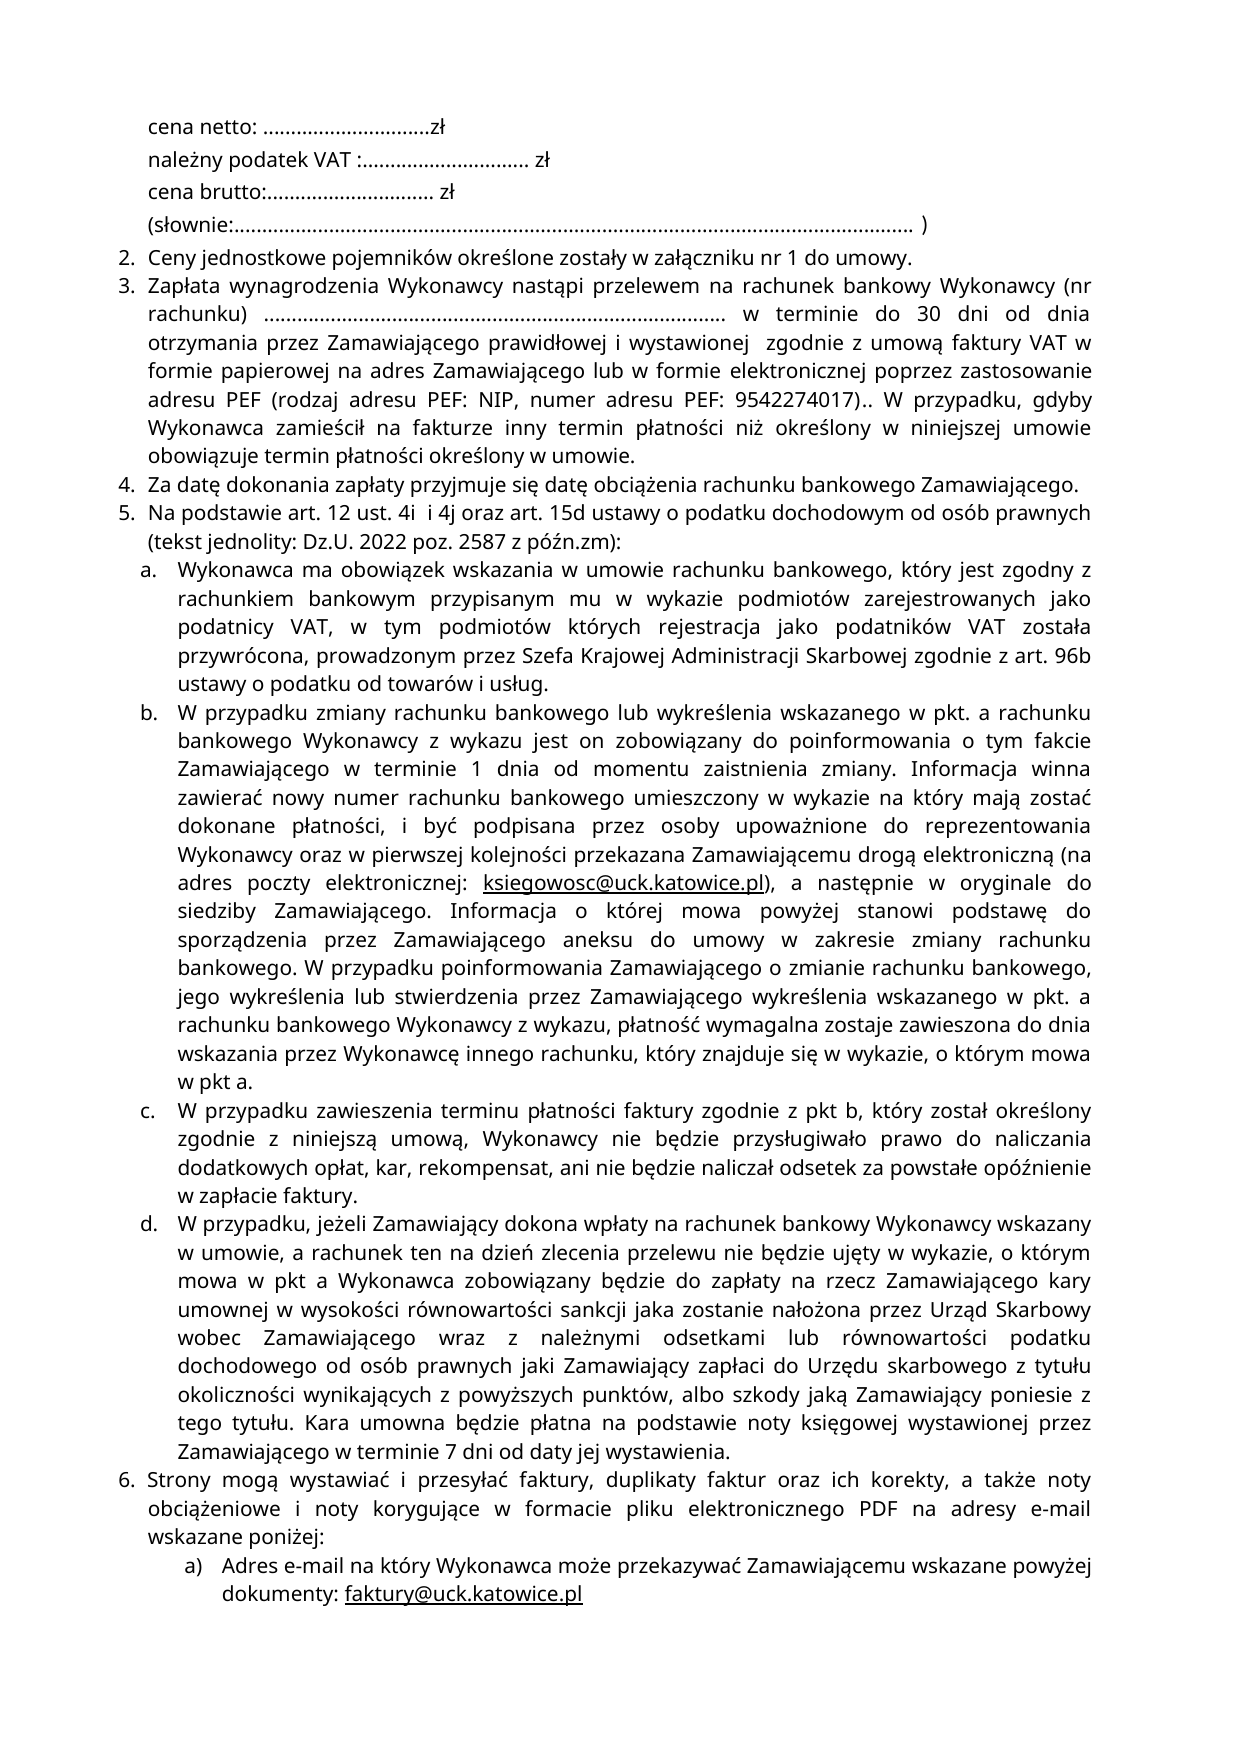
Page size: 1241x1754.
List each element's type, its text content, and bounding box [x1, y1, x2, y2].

text należny podatek VAT :.............................. zł [148, 145, 1092, 173]
list Za datę dokonania zapłaty przyjmuje się datę obciążenia rachunku bankowego Zamawiającego. [118, 470, 1092, 498]
list Ceny jednostkowe pojemników określone zostały w załączniku nr 1 do umowy. [118, 243, 1092, 271]
list W przypadku zawieszenia terminu płatności faktury zgodnie z pkt b, który został określony zgodnie z niniejszą umową, Wykonawcy nie będzie przysługiwało prawo do naliczania dodatkowych opłat, kar, rekompensat, ani nie będzie naliczał odsetek za powstałe opóźnienie w zapłacie faktury. [140, 1096, 1092, 1209]
list W przypadku zmiany rachunku bankowego lub wykreślenia wskazanego w pkt. a rachunku bankowego Wykonawcy z wykazu jest on zobowiązany do poinformowania o tym fakcie Zamawiającego w terminie 1 dnia od momentu zaistnienia zmiany. Informacja winna zawierać nowy numer rachunku bankowego umieszczony w wykazie na który mają zostać dokonane płatności, i być podpisana przez osoby upoważnione do reprezentowania Wykonawcy oraz w pierwszej kolejności przekazana Zamawiającemu drogą elektroniczną (na adres poczty elektronicznej: ksiegowosc@uck.katowice.pl), a następnie w oryginale do siedziby Zamawiającego. Informacja o której mowa powyżej stanowi podstawę do sporządzenia przez Zamawiającego aneksu do umowy w zakresie zmiany rachunku bankowego. W przypadku poinformowania Zamawiającego o zmianie rachunku bankowego, jego wykreślenia lub stwierdzenia przez Zamawiającego wykreślenia wskazanego w pkt. a rachunku bankowego Wykonawcy z wykazu, płatność wymagalna zostaje zawieszona do dnia wskazania przez Wykonawcę innego rachunku, który znajduje się w wykazie, o którym mowa w pkt a. [140, 698, 1092, 1096]
list Adres e-mail na który Wykonawca może przekazywać Zamawiającemu wskazane powyżej dokumenty: faktury@uck.katowice.pl [184, 1551, 1092, 1608]
text cena netto: ..............................zł [148, 112, 1092, 141]
list Wykonawca ma obowiązek wskazania w umowie rachunku bankowego, który jest zgodny z rachunkiem bankowym przypisanym mu w wykazie podmiotów zarejestrowanych jako podatnicy VAT, w tym podmiotów których rejestracja jako podatników VAT została przywrócona, prowadzonym przez Szefa Krajowej Administracji Skarbowej zgodnie z art. 96b ustawy o podatku od towarów i usług. [140, 555, 1092, 698]
list W przypadku, jeżeli Zamawiający dokona wpłaty na rachunek bankowy Wykonawcy wskazany w umowie, a rachunek ten na dzień zlecenia przelewu nie będzie ujęty w wykazie, o którym mowa w pkt a Wykonawca zobowiązany będzie do zapłaty na rzecz Zamawiającego kary umownej w wysokości równowartości sankcji jaka zostanie nałożona przez Urząd Skarbowy wobec Zamawiającego wraz z należnymi odsetkami lub równowartości podatku dochodowego od osób prawnych jaki Zamawiający zapłaci do Urzędu skarbowego z tytułu okoliczności wynikających z powyższych punktów, albo szkody jaką Zamawiający poniesie z tego tytułu. Kara umowna będzie płatna na podstawie noty księgowej wystawionej przez Zamawiającego w terminie 7 dni od daty jej wystawienia. [140, 1209, 1092, 1465]
list Zapłata wynagrodzenia Wykonawcy nastąpi przelewem na rachunek bankowy Wykonawcy (nr rachunku) ................................................................................... w terminie do 30 dni od dnia otrzymania przez Zamawiającego prawidłowej i wystawionej zgodnie z umową faktury VAT w formie papierowej na adres Zamawiającego lub w formie elektronicznej poprzez zastosowanie adresu PEF (rodzaj adresu PEF: NIP, numer adresu PEF: 9542274017).. W przypadku, gdyby Wykonawca zamieścił na fakturze inny termin płatności niż określony w niniejszej umowie obowiązuje termin płatności określony w umowie. [118, 271, 1092, 470]
text (słownie:.......................................................................................................................... ) [148, 210, 1092, 238]
text 6. Strony mogą wystawiać i przesyłać faktury, duplikaty faktur oraz ich korekty, a także noty obciążeniowe i noty korygujące w formacie pliku elektronicznego PDF na adresy e-mail wskazane poniżej: [118, 1465, 1092, 1551]
text cena brutto:.............................. zł [148, 177, 1092, 206]
list Na podstawie art. 12 ust. 4i i 4j oraz art. 15d ustawy o podatku dochodowym od osób prawnych (tekst jednolity: Dz.U. 2022 poz. 2587 z późn.zm): [118, 498, 1092, 555]
